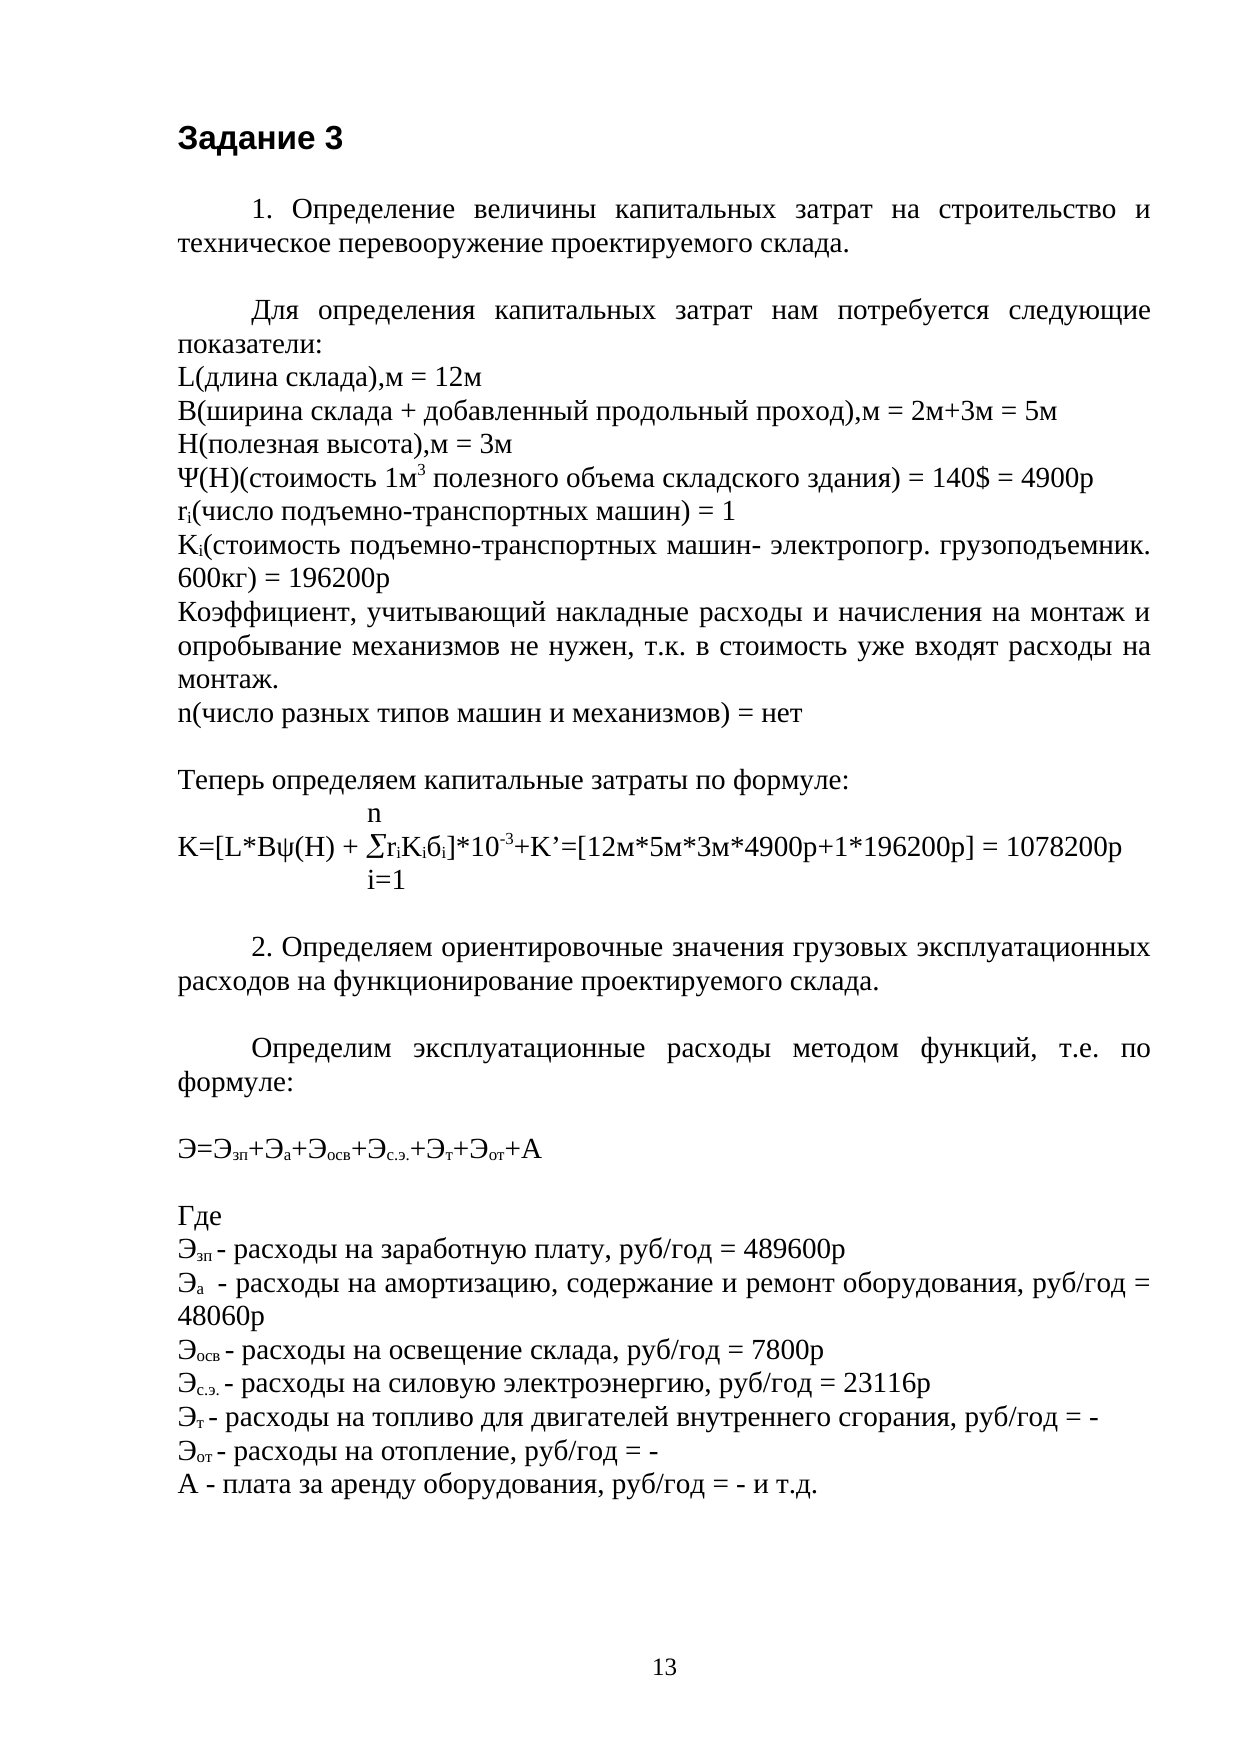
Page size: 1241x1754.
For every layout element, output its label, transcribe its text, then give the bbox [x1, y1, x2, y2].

text 2. Определяем ориентировочные значения грузовых эксплуатационных расходов на функционирование проектируемого склада. [177, 929, 1152, 997]
subtitle Задание 3 [177, 118, 1152, 157]
text n(число разных типов машин и механизмов) = нет [177, 695, 1152, 728]
text Эосв - расходы на освещение склада, руб/год = 7800р [177, 1332, 1152, 1366]
text Эот - расходы на отопление, руб/год = - [177, 1433, 1152, 1466]
text L(длина склада),м = 12м [177, 359, 1152, 393]
text K=[L*Bψ(H) + riKiбi]*10-3+K’=[12м*5м*3м*4900р+1*196200р] = 1078200р [177, 829, 1152, 862]
text B(ширина склада + добавленный продольный проход),м = 2м+3м = 5м [177, 393, 1152, 426]
text Определим эксплуатационные расходы методом функций, т.е. по формуле: [177, 1030, 1152, 1097]
text Эа - расходы на амортизацию, содержание и ремонт оборудования, руб/год = 48060р [177, 1265, 1152, 1332]
text Теперь определяем капитальные затраты по формуле: [177, 762, 1152, 795]
text Э=Эзп+Эа+Эосв+Эс.э.+Эт+Эот+А [177, 1131, 1152, 1164]
text 1. Определение величины капитальных затрат на строительство и техническое перевооружение проектируемого склада. [177, 192, 1152, 259]
text Ψ(Н)(стоимость 1м3 полезного объема складского здания) = 140$ = 4900р [177, 460, 1152, 493]
text Эт - расходы на топливо для двигателей внутреннего сгорания, руб/год = - [177, 1399, 1152, 1433]
text Эс.э. - расходы на силовую электроэнергию, руб/год = 23116р [177, 1366, 1152, 1399]
text ri(число подъемно-транспортных машин) = 1 [177, 493, 1152, 527]
text Где [177, 1198, 1152, 1231]
text Ki(стоимость подъемно-транспортных машин- электропогр. грузоподъемник. 600кг) = 196200р [177, 527, 1152, 594]
text Для определения капитальных затрат нам потребуется следующие показатели: [177, 292, 1152, 359]
text H(полезная высота),м = 3м [177, 426, 1152, 460]
text А - плата за аренду оборудования, руб/год = - и т.д. [177, 1466, 1152, 1500]
text n [177, 795, 1152, 829]
text i=1 [177, 862, 1152, 896]
text Эзп - расходы на заработную плату, руб/год = 489600р [177, 1231, 1152, 1265]
text Коэффициент, учитывающий накладные расходы и начисления на монтаж и опробывание механизмов не нужен, т.к. в стоимость уже входят расходы на монтаж. [177, 594, 1152, 695]
